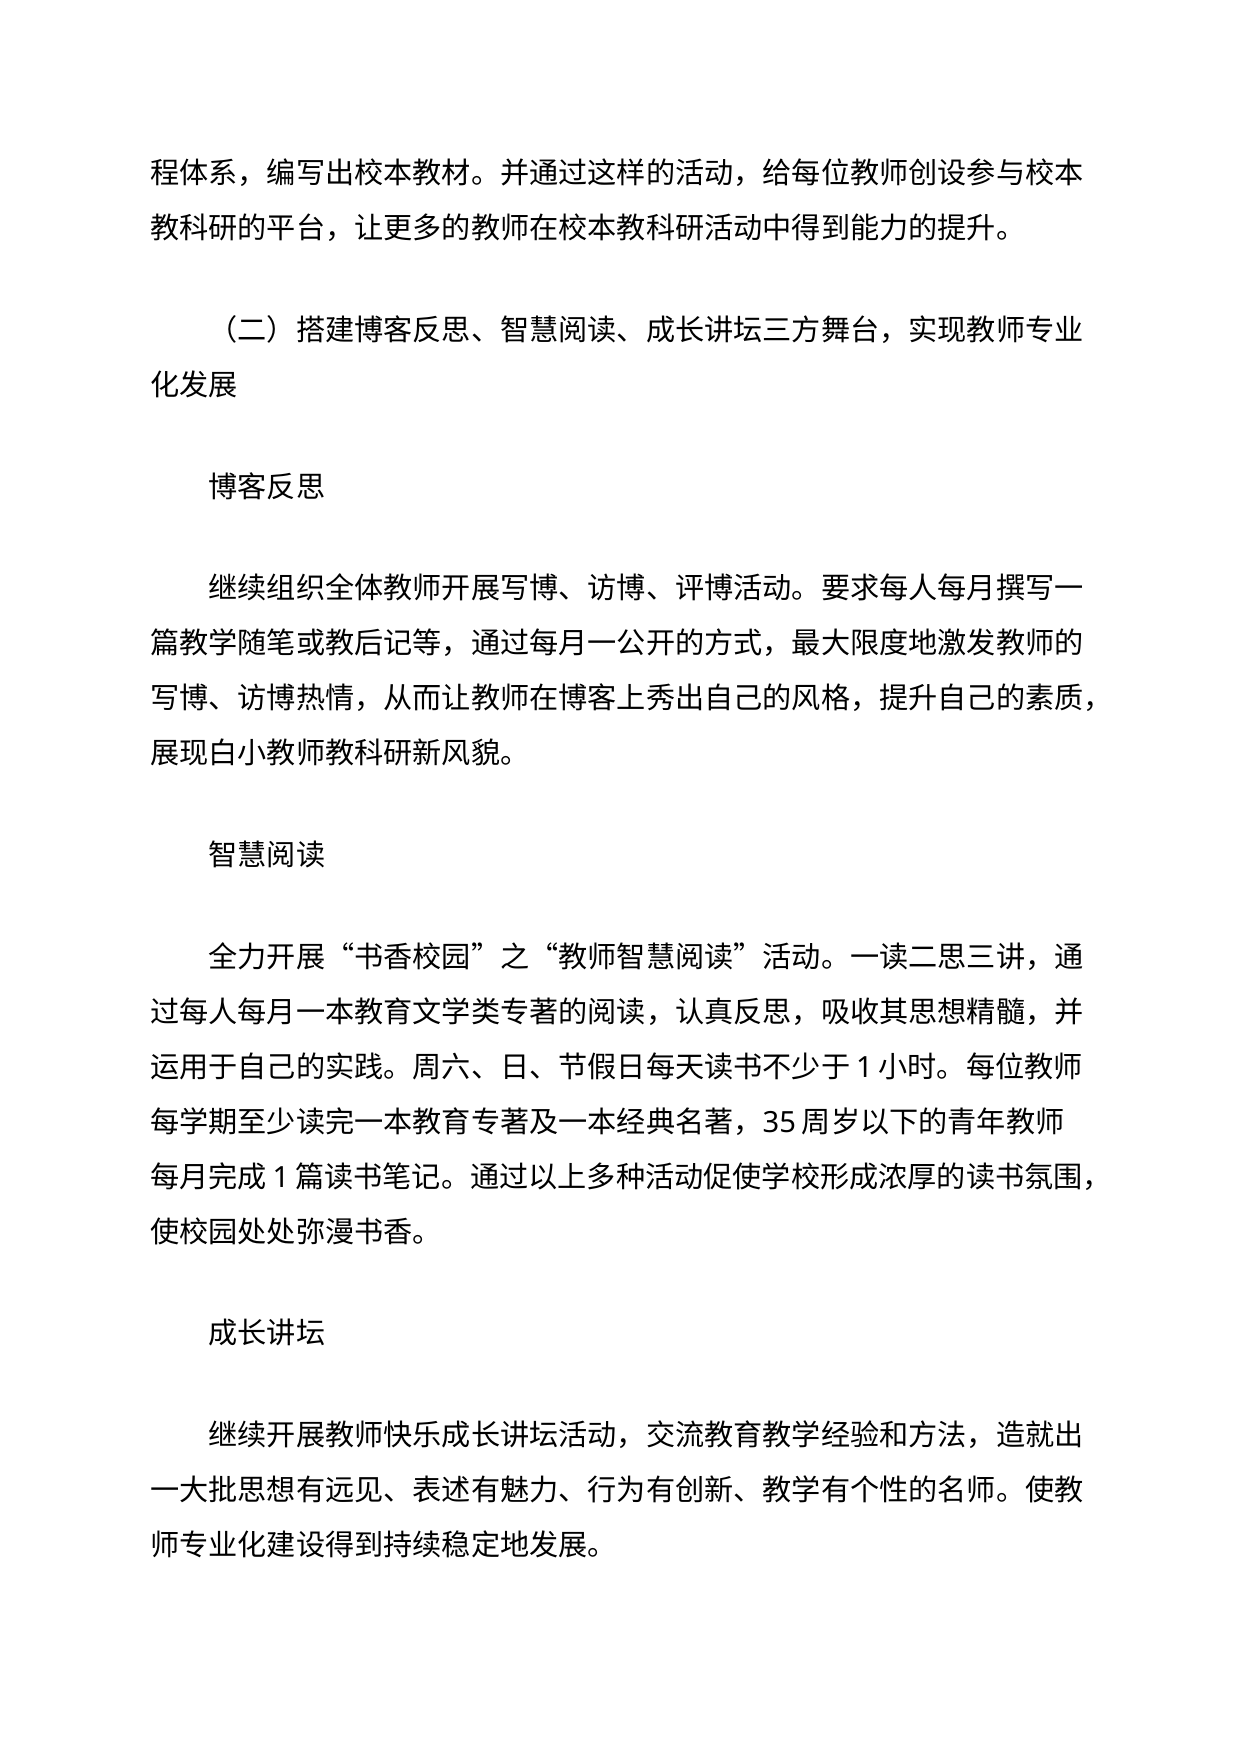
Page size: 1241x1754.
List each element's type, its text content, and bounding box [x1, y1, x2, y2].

text 成长讲坛 [150, 1310, 1090, 1352]
text （二）搭建博客反思、智慧阅读、成长讲坛三方舞台，实现教师专业化发展 [150, 307, 1090, 404]
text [150, 150, 1090, 247]
text 继续开展教师快乐成长讲坛活动，交流教育教学经验和方法，造就出一大批思想有远见、表述有魅力、行为有创新、教学有个性的名师。使教师专业化建设得到持续稳定地发展。 [150, 1412, 1090, 1564]
text 全力开展“书香校园”之“教师智慧阅读”活动。一读二思三讲，通过每人每月一本教育文学类专著的阅读，认真反思，吸收其思想精髓，并运用于自己的实践。周六、日、节假日每天读书不少于1小时。每位教师每学期至少读完一本教育专著及一本经典名著，35周岁以下的青年教师每月完成1篇读书笔记。通过以上多种活动促使学校形成浓厚的读书氛围，使校园处处弥漫书香。 [150, 933, 1090, 1250]
text 博客反思 [150, 463, 1090, 506]
text 继续组织全体教师开展写博、访博、评博活动。要求每人每月撰写一篇教学随笔或教后记等，通过每月一公开的方式，最大限度地激发教师的写博、访博热情，从而让教师在博客上秀出自己的风格，提升自己的素质，展现白小教师教科研新风貌。 [150, 565, 1090, 772]
text 智慧阅读 [150, 832, 1090, 874]
